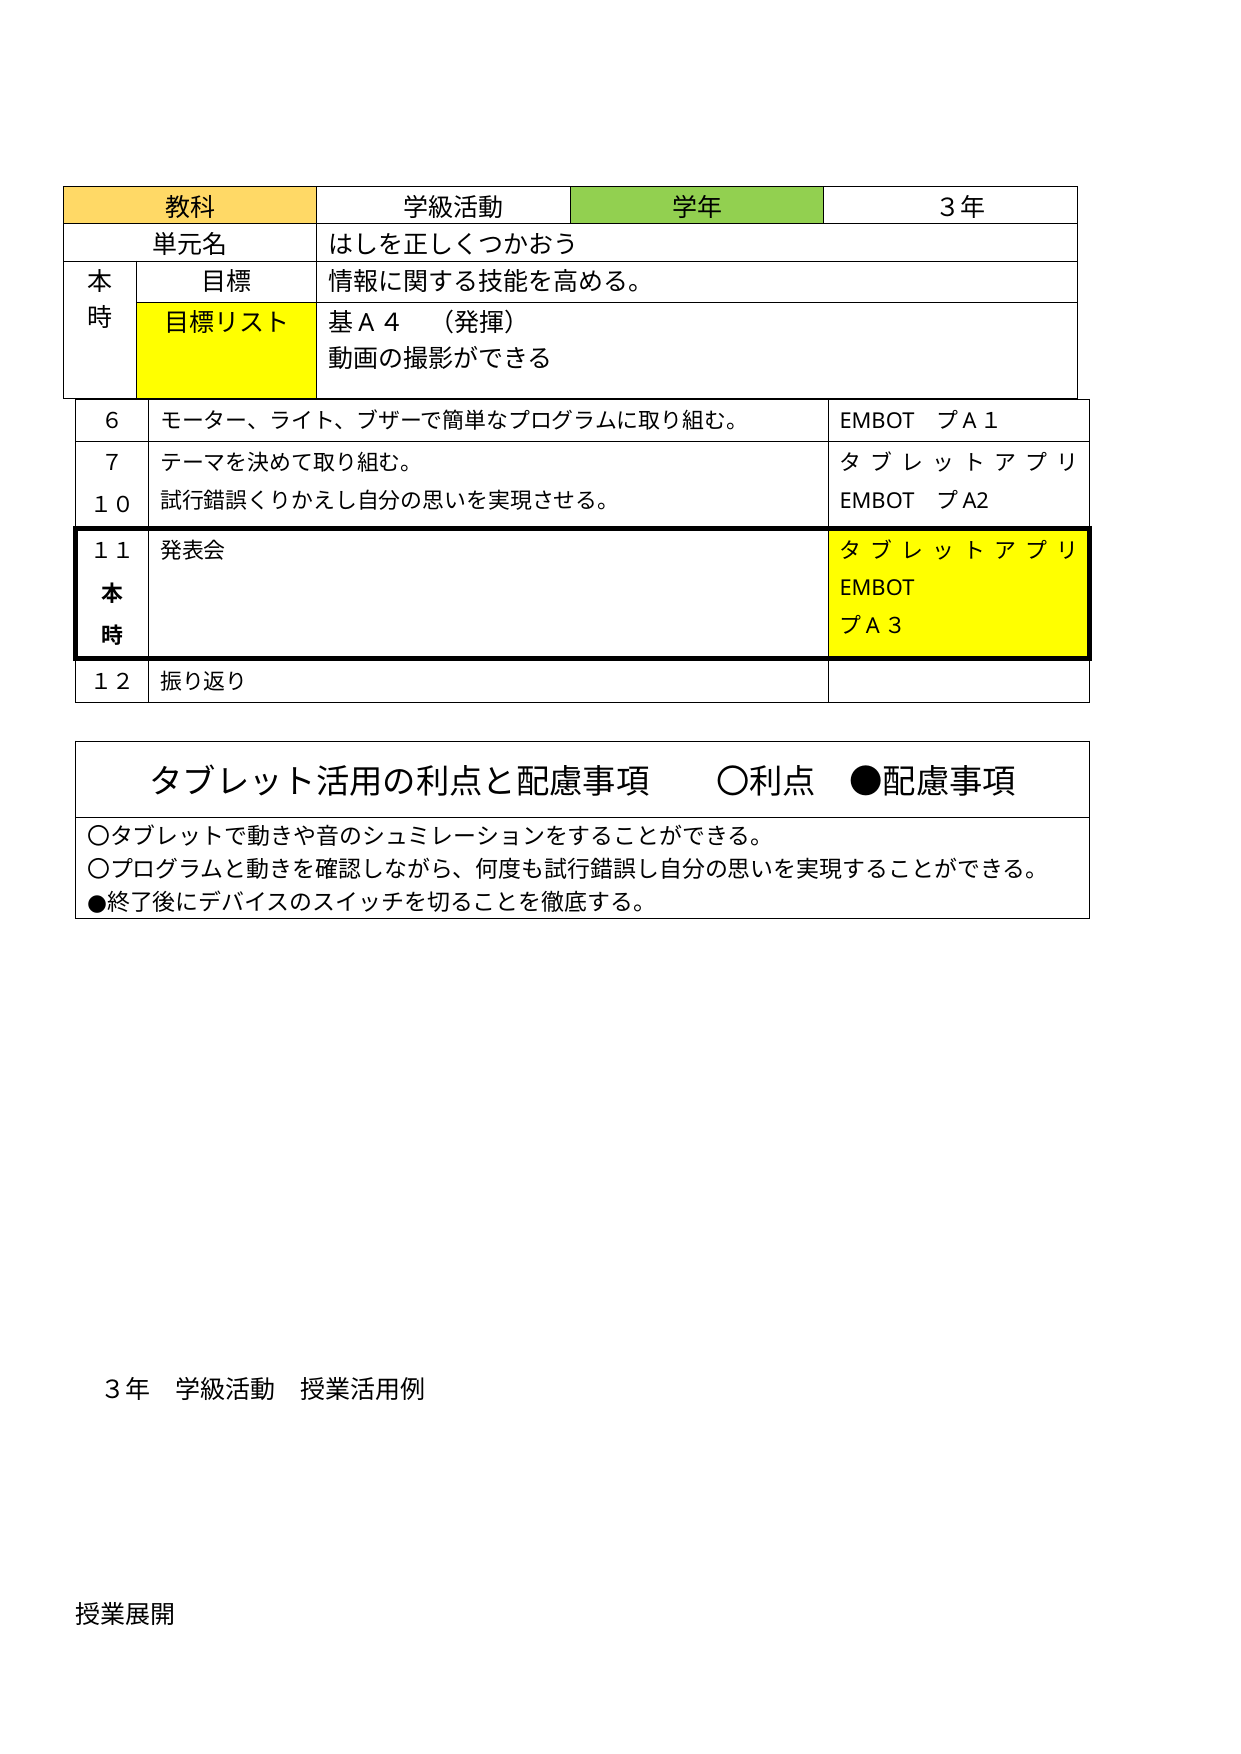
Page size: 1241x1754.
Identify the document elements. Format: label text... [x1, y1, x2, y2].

table_cell １２ [76, 661, 148, 702]
table_cell 〇タブレットで動きや音のシュミレーションをすることができる。 〇プログラムと動きを確認しながら、何度も試行錯誤し自分の思いを実現することができる。 ●終了後にデバイスのスイッチを切ることを徹底する。 [76, 818, 1089, 917]
text ３年 学級活動 授業活用例 [75, 1368, 1165, 1406]
table_header 学級活動 [317, 187, 570, 223]
table_cell １１ 本 時 [78, 531, 148, 656]
table_cell [829, 661, 1089, 702]
table_cell 目標リスト [137, 303, 316, 398]
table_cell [149, 400, 828, 441]
table_cell タブレットアプリEMBOT プA１ [829, 400, 1089, 441]
table_cell はしを正しくつかおう [317, 224, 1077, 261]
table_cell ７ １０ [76, 442, 148, 526]
table_cell 情報に関する技能を高める。 [317, 262, 1077, 302]
table_cell タブレットアプリEMBOT プA2 [829, 442, 1089, 526]
table_cell 本 時 [64, 262, 136, 398]
table_header 教科 [64, 187, 316, 223]
table_cell 発表会 [149, 531, 828, 656]
table_cell 単元名 [64, 224, 316, 261]
text 授業展開 [75, 1593, 1165, 1631]
table_header タブレット活用の利点と配慮事項 〇利点 ●配慮事項 [76, 742, 1089, 817]
table_cell 目標 [137, 262, 316, 302]
table_cell 振り返り [149, 661, 828, 702]
table_header ３年 [824, 187, 1077, 223]
table_cell テーマを決めて取り組む。 試行錯誤くりかえし自分の思いを実現させる。 [149, 442, 828, 526]
table_cell １ ６ [76, 400, 148, 441]
table_header 学年 [571, 187, 823, 223]
table_cell タブレットアプリEMBOT プA３ [829, 531, 1087, 656]
table_cell 基A４ （発揮） 動画の撮影ができる [317, 303, 1077, 398]
